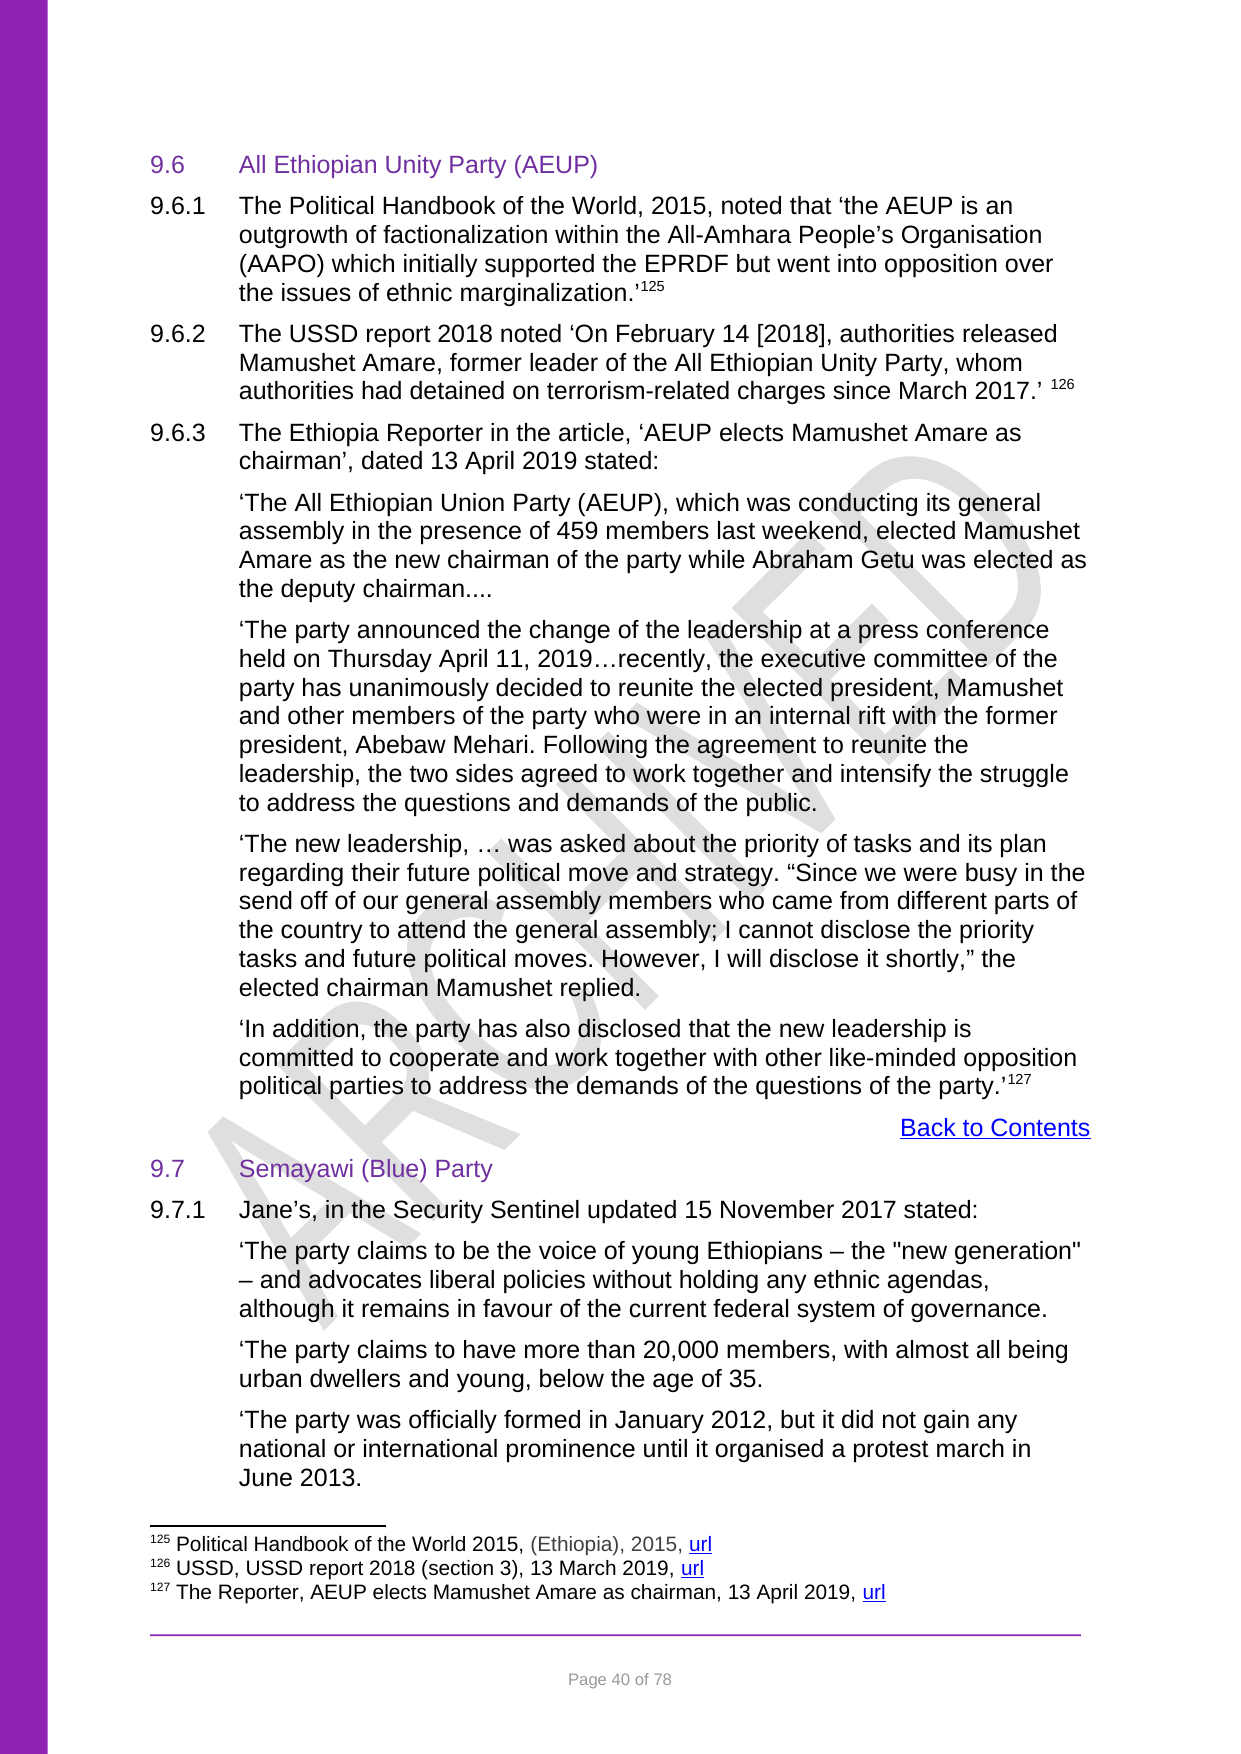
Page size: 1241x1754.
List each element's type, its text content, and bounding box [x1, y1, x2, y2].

list ‘The All Ethiopian Union Party (AEUP), which was conducting its general assembly in the presence of 459 members last weekend, elected Mamushet Amare as the new chairman of the party while Abraham Getu was elected as the deputy chairman.... [239, 487, 1090, 602]
list The USSD report 2018 noted ‘On February 14 [2018], authorities released Mamushet Amare, former leader of the All Ethiopian Unity Party, whom authorities had detained on terrorism-related charges since March 2017.’ [150, 319, 1090, 405]
text ‘The party claims to have more than 20,000 members, with almost all being urban dwellers and young, below the age of 35. [239, 1335, 1090, 1392]
list The Political Handbook of the World, 2015, noted that ‘the AEUP is an outgrowth of factionalization within the All-Amhara People’s Organisation (AAPO) which initially supported the EPRDF but went into opposition over the issues of ethnic marginalization.’ [150, 191, 1090, 306]
list Jane’s, in the Security Sentinel updated 15 November 2017 stated: [150, 1195, 1090, 1224]
text ‘The party claims to be the voice of young Ethiopians – the "new generation" – and advocates liberal policies without holding any ethnic agendas, although it remains in favour of the current federal system of governance. [239, 1236, 1090, 1322]
subtitle Semayawi (Blue) Party [150, 1154, 1090, 1182]
text ‘The party was officially formed in January 2012, but it did not gain any national or international prominence until it organised a protest march in June 2013. [239, 1405, 1090, 1491]
list The Ethiopia Reporter in the article, ‘AEUP elects Mamushet Amare as chairman’, dated 13 April 2019 stated: [150, 417, 1090, 475]
list ‘In addition, the party has also disclosed that the new leadership is committed to cooperate and work together with other like-minded opposition political parties to address the demands of the questions of the party.’ [239, 1014, 1090, 1100]
list ‘The party announced the change of the leadership at a press conference held on Thursday April 11, 2019…recently, the executive committee of the party has unanimously decided to reunite the elected president, Mamushet and other members of the party who were in an internal rift with the former president, Abebaw Mehari. Following the agreement to reunite the leadership, the two sides agreed to work together and intensify the struggle to address the questions and demands of the public. [239, 615, 1090, 816]
subtitle All Ethiopian Unity Party (AEUP) [150, 150, 1090, 179]
list ‘The new leadership, … was asked about the priority of tasks and its plan regarding their future political move and strategy. “Since we were busy in the send off of our general assembly members who came from different parts of the country to attend the general assembly; I cannot disclose the priority tasks and future political moves. However, I will disclose it shortly,” the elected chairman Mamushet replied. [239, 829, 1090, 1001]
list Back to Contents [839, 1112, 1090, 1141]
